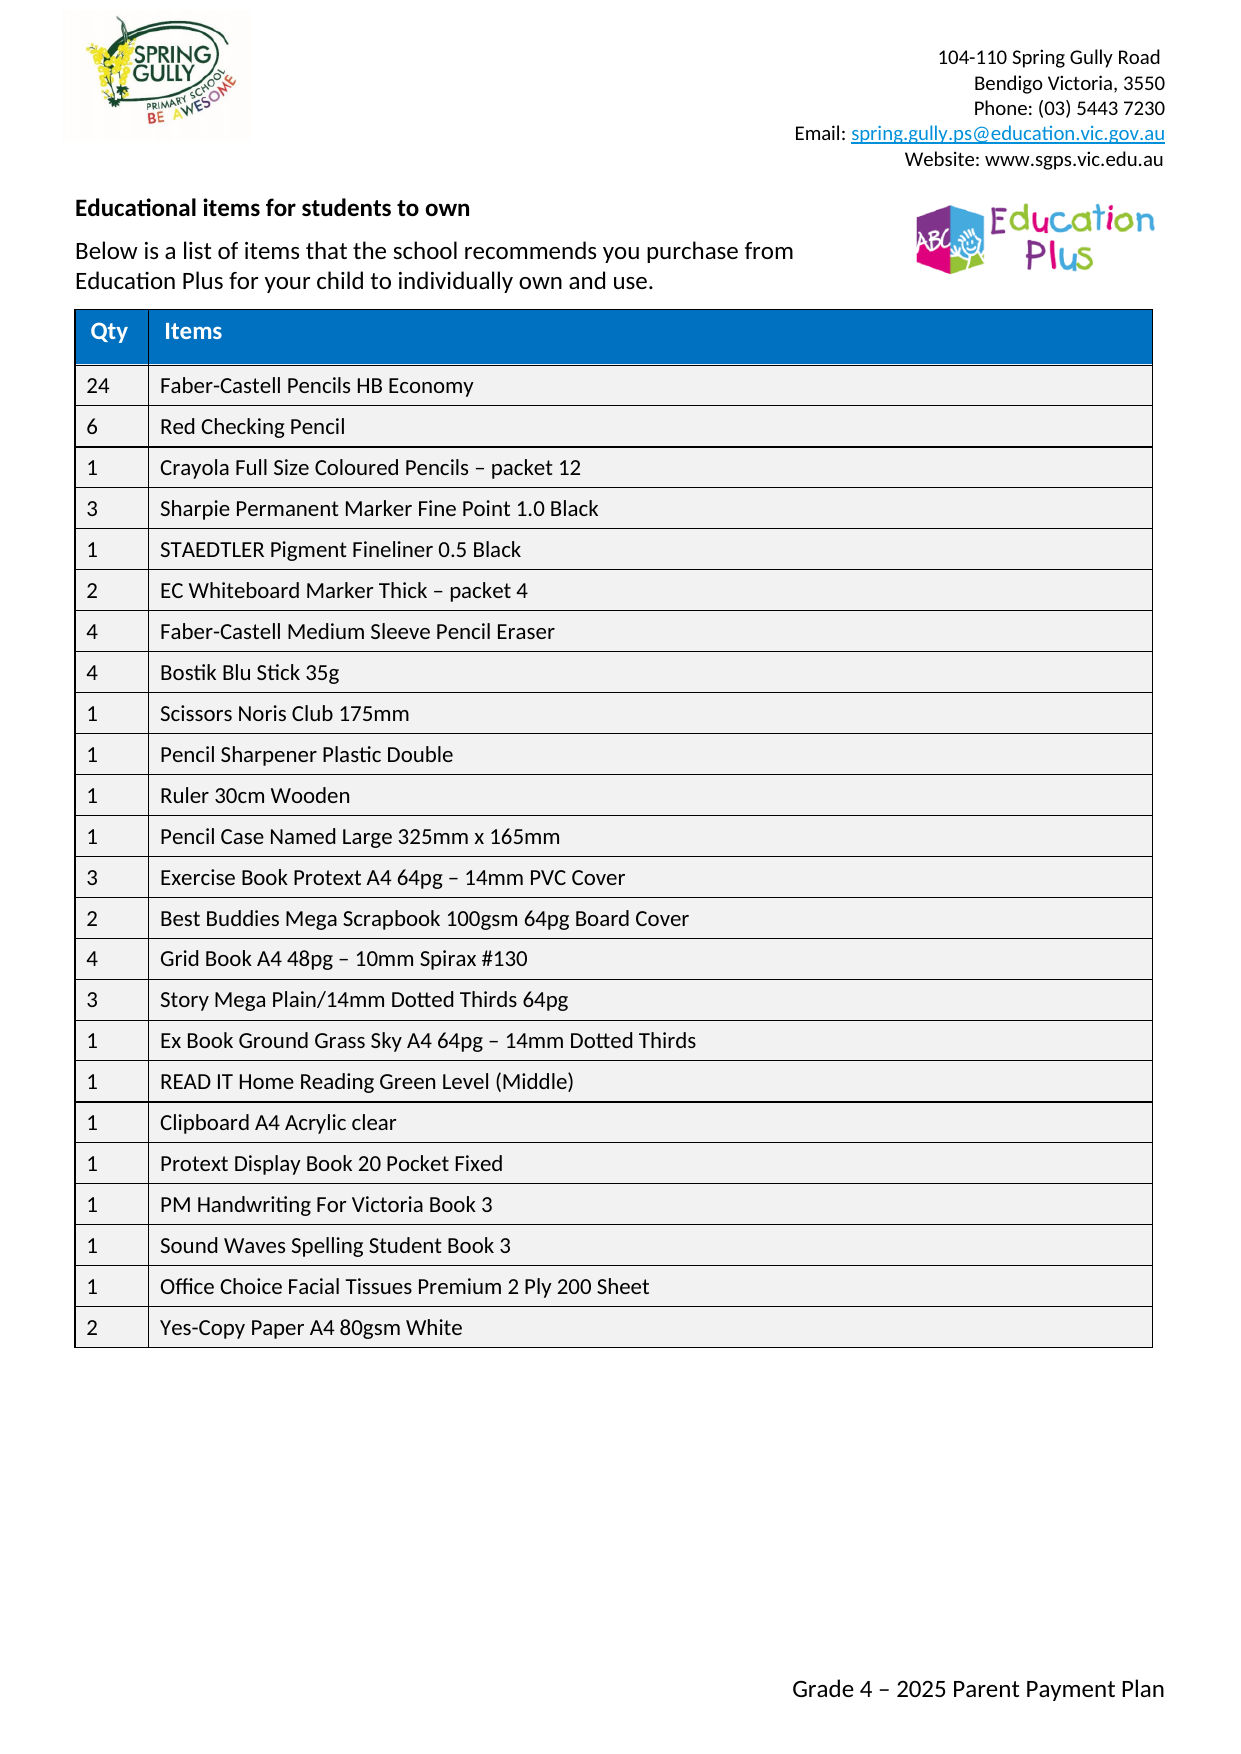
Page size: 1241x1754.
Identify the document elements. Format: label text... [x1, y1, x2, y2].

table_cell 4 [76, 611, 148, 651]
table_cell Office Choice Facial Tissues Premium 2 Ply 200 Sheet [149, 1266, 1152, 1306]
table_cell 1 [76, 448, 148, 487]
table_cell 2 [76, 570, 148, 610]
table_cell Ruler 30cm Wooden [149, 775, 1152, 815]
table_cell Protext Display Book 20 Pocket Fixed [149, 1143, 1152, 1183]
table_cell Scissors Noris Club 175mm [149, 693, 1152, 733]
table_cell Faber-Castell Pencils HB Economy [149, 366, 1152, 405]
table_cell 1 [76, 693, 148, 733]
table_cell 1 [76, 734, 148, 774]
table_cell Grid Book A4 48pg – 10mm Spirax #130 [149, 939, 1152, 978]
table_cell 24 [76, 366, 148, 405]
table_cell Exercise Book Protext A4 64pg – 14mm PVC Cover [149, 857, 1152, 897]
table_cell 1 [76, 1225, 148, 1265]
table_cell Ex Book Ground Grass Sky A4 64pg – 14mm Dotted Thirds [149, 1021, 1152, 1060]
table_cell EC Whiteboard Marker Thick – packet 4 [149, 570, 1152, 610]
table_header Qty [76, 310, 148, 364]
table_cell 4 [76, 939, 148, 978]
table_cell Yes-Copy Paper A4 80gsm White [149, 1307, 1152, 1347]
picture [914, 202, 1158, 276]
text Below is a list of items that the school recommends you purchase from Education Plus for your child to individually own and use. [75, 235, 1165, 296]
text Educational items for students to own [75, 192, 1165, 222]
table_cell Clipboard A4 Acrylic clear [149, 1103, 1152, 1142]
table_cell 1 [76, 775, 148, 815]
table_cell 1 [76, 1266, 148, 1306]
table_cell 1 [76, 529, 148, 569]
table_cell Red Checking Pencil [149, 406, 1152, 446]
table_cell 1 [76, 1103, 148, 1142]
table_cell 4 [76, 652, 148, 692]
table_cell Faber-Castell Medium Sleeve Pencil Eraser [149, 611, 1152, 651]
table_cell 1 [76, 1021, 148, 1060]
table_cell Pencil Case Named Large 325mm x 165mm [149, 816, 1152, 856]
table_header Items [149, 310, 1152, 364]
table_cell STAEDTLER Pigment Fineliner 0.5 Black [149, 529, 1152, 569]
table_cell 6 [76, 406, 148, 446]
table_cell 1 [76, 1061, 148, 1101]
table_cell Sharpie Permanent Marker Fine Point 1.0 Black [149, 488, 1152, 528]
table_cell 1 [76, 816, 148, 856]
table_cell Best Buddies Mega Scrapbook 100gsm 64pg Board Cover [149, 898, 1152, 938]
table_cell 1 [76, 1184, 148, 1224]
table_cell 3 [76, 980, 148, 1019]
table_cell PM Handwriting For Victoria Book 3 [149, 1184, 1152, 1224]
table_cell 2 [76, 1307, 148, 1347]
table_cell Sound Waves Spelling Student Book 3 [149, 1225, 1152, 1265]
table_cell 2 [76, 898, 148, 938]
table_cell 3 [76, 488, 148, 528]
table_cell Pencil Sharpener Plastic Double [149, 734, 1152, 774]
table_cell READ IT Home Reading Green Level (Middle) [149, 1061, 1152, 1101]
table_cell Story Mega Plain/14mm Dotted Thirds 64pg [149, 980, 1152, 1019]
table_cell 3 [76, 857, 148, 897]
table_cell 1 [76, 1143, 148, 1183]
picture [61, 10, 268, 141]
table_cell Crayola Full Size Coloured Pencils – packet 12 [149, 448, 1152, 487]
table_cell Bostik Blu Stick 35g [149, 652, 1152, 692]
